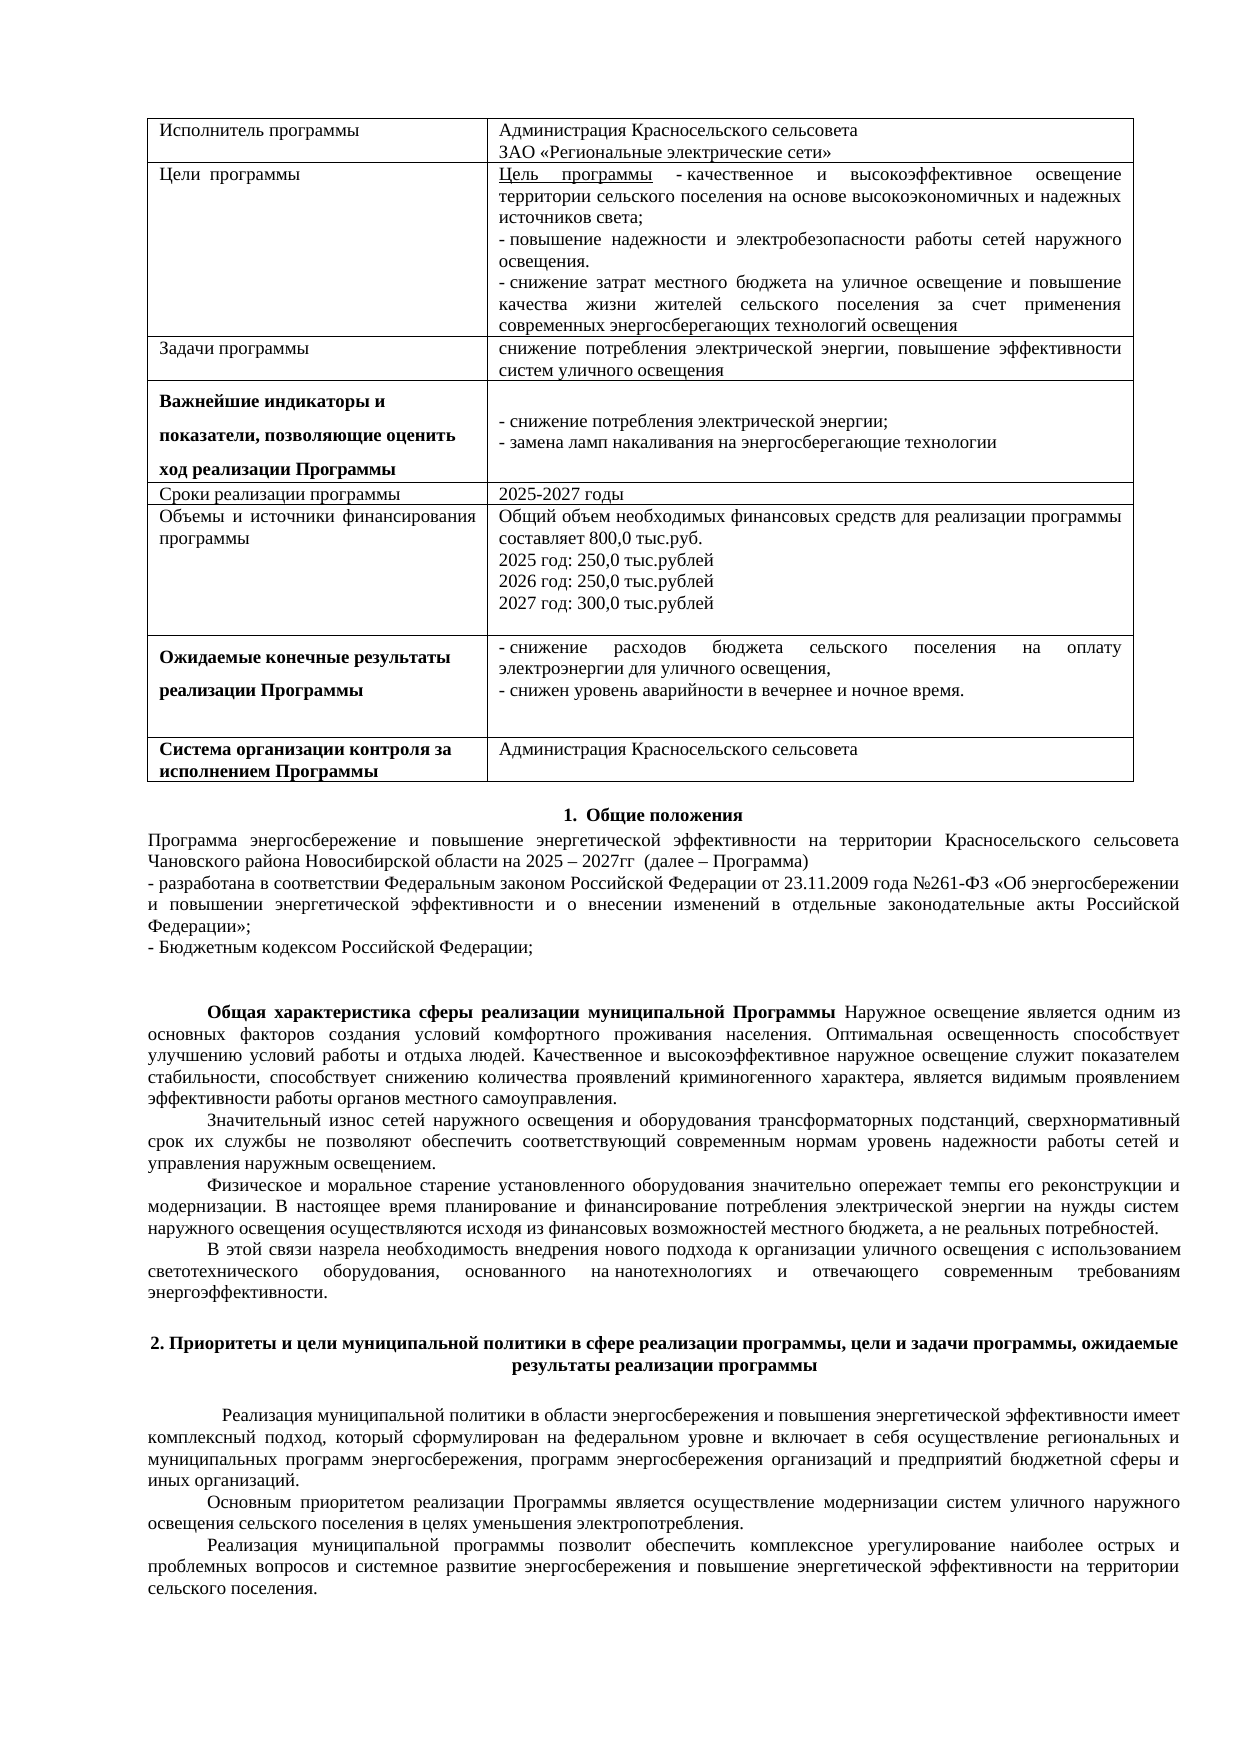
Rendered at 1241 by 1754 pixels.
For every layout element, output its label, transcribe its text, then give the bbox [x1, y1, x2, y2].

text Общая характеристика сферы реализации муниципальной Программы Наружное освещение является одним из основных факторов создания условий комфортного проживания населения. Оптимальная освещенность способствует улучшению условий работы и отдыха людей. Качественное и высокоэффективное наружное освещение служит показателем стабильности, способствует снижению количества проявлений криминогенного характера, является видимым проявлением эффективности работы органов местного самоуправления. [148, 1001, 1181, 1109]
text Программа энергосбережение и повышение энергетической эффективности на территории Красносельского сельсовета Чановского района Новосибирской области на 2025 – 2027гг (далее – Программа) [148, 828, 1181, 872]
table_cell 2025-2027 годы [488, 483, 1133, 504]
text В этой связи назрела необходимость внедрения нового подхода к организации уличного освещения с использованием светотехнического оборудования, основанного на нанотехнологиях и отвечающего современным требованиям энергоэффективности. [148, 1238, 1181, 1303]
table_cell - снижение расходов бюджета сельского поселения на оплату электроэнергии для уличного освещения, - снижен уровень аварийности в вечернее и ночное время. [488, 636, 1133, 737]
table_cell Сроки реализации программы [148, 483, 487, 504]
table_cell - снижение потребления электрической энергии; - замена ламп накаливания на энергосберегающие технологии [488, 381, 1133, 482]
table_cell Общий объем необходимых финансовых средств для реализации программы составляет 800,0 тыс.руб. 2025 год: 250,0 тыс.рублей 2026 год: 250,0 тыс.рублей 2027 год: 300,0 тыс.рублей [488, 505, 1133, 635]
text - разработана в соответствии Федеральным законом Российской Федерации от 23.11.2009 года №261-ФЗ «Об энергосбережении и повышении энергетической эффективности и о внесении изменений в отдельные законодательные акты Российской Федерации»; [148, 872, 1181, 936]
table_cell Администрация Красносельского сельсовета [488, 738, 1133, 781]
table_cell Цель программы - качественное и высокоэффективное освещение территории сельского поселения на основе высокоэкономичных и надежных источников света; - повышение надежности и электробезопасности работы сетей наружного освещения. - снижение затрат местного бюджета на уличное освещение и повышение качества жизни жителей сельского поселения за счет применения современных энергосберегающих технологий освещения [488, 163, 1133, 336]
table_cell Система организации контроля за исполнением Программы [148, 738, 487, 781]
table_cell снижение потребления электрической энергии, повышение эффективности систем уличного освещения [488, 337, 1133, 380]
table_cell Цели программы [148, 163, 487, 336]
text - Бюджетным кодексом Российской Федерации; [148, 936, 1181, 958]
table_cell Администрация Красносельского сельсовета ЗАО «Региональные электрические сети» [488, 119, 1133, 162]
text Реализация муниципальной программы позволит обеспечить комплексное урегулирование наиболее острых и проблемных вопросов и системное развитие энергосбережения и повышение энергетической эффективности на территории сельского поселения. [148, 1534, 1181, 1598]
text Основным приоритетом реализации Программы является осуществление модернизации систем уличного наружного освещения сельского поселения в целях уменьшения электропотребления. [148, 1491, 1181, 1534]
table_cell Важнейшие индикаторы и показатели, позволяющие оценить ход реализации Программы [148, 381, 487, 482]
text Значительный износ сетей наружного освещения и оборудования трансформаторных подстанций, сверхнормативный срок их службы не позволяют обеспечить соответствующий современным нормам уровень надежности работы сетей и управления наружным освещением. [148, 1109, 1181, 1173]
text Реализация муниципальной политики в области энергосбережения и повышения энергетической эффективности имеет комплексный подход, который сформулирован на федеральном уровне и включает в себя осуществление региональных и муниципальных программ энергосбережения, программ энергосбережения организаций и предприятий бюджетной сферы и иных организаций. [148, 1404, 1181, 1491]
table_cell Объемы и источники финансирования программы [148, 505, 487, 635]
table_cell Задачи программы [148, 337, 487, 380]
list Общие положения [125, 804, 1181, 825]
text 2. Приоритеты и цели муниципальной политики в сфере реализации программы, цели и задачи программы, ожидаемые результаты реализации программы [148, 1332, 1181, 1375]
table_cell Исполнитель программы [148, 119, 487, 162]
text Физическое и моральное старение установленного оборудования значительно опережает темпы его реконструкции и модернизации. В настоящее время планирование и финансирование потребления электрической энергии на нужды систем наружного освещения осуществляются исходя из финансовых возможностей местного бюджета, а не реальных потребностей. [148, 1173, 1181, 1238]
table_cell Ожидаемые конечные результаты реализации Программы [148, 636, 487, 737]
